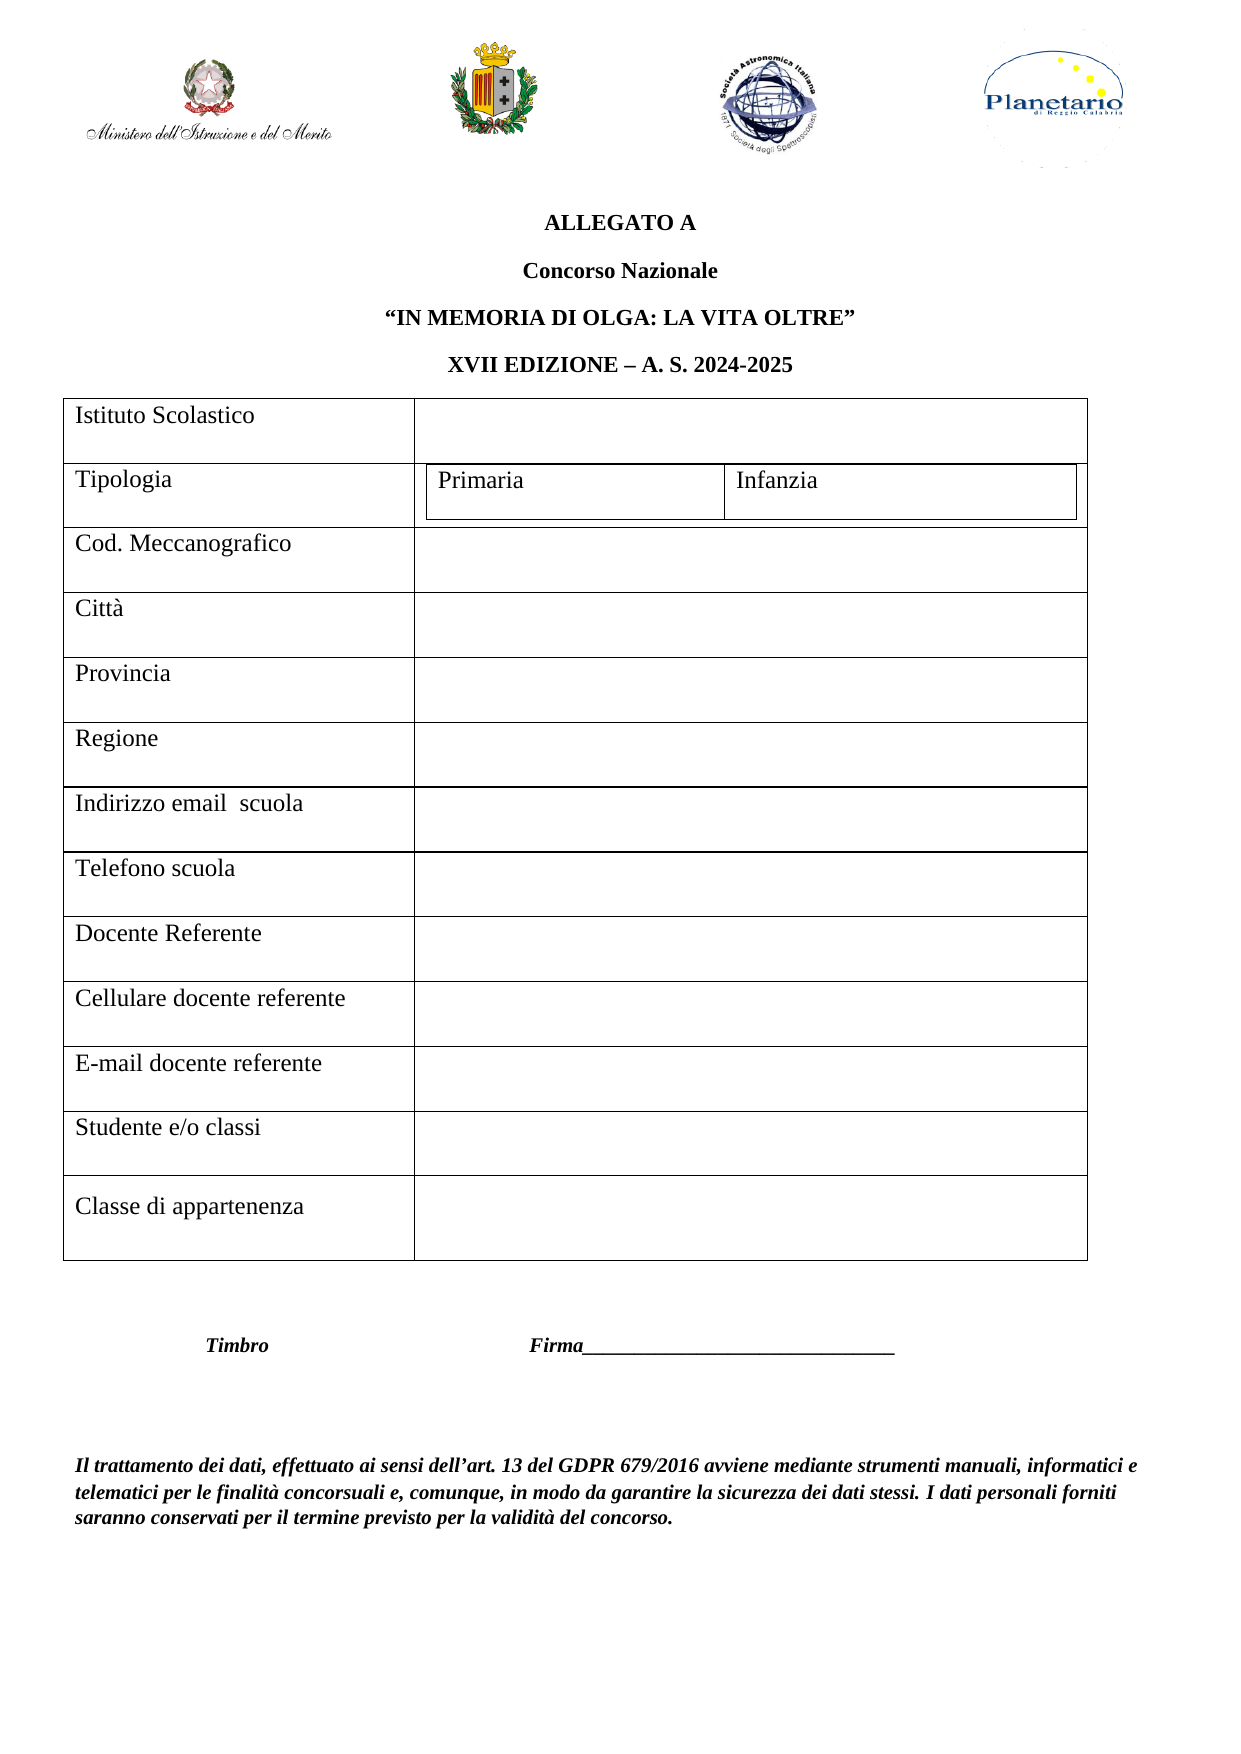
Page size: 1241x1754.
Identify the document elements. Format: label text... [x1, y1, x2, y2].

text XVII EDIZIONE – A. S. 2024-2025 [75, 351, 1165, 377]
table_cell [415, 917, 1087, 981]
text “IN MEMORIA DI OLGA: LA VITA OLTRE” [75, 304, 1165, 330]
text Concorso Nazionale [75, 257, 1165, 283]
table_cell Indirizzo email scuola [64, 788, 414, 851]
table_cell [415, 1176, 1087, 1260]
table_cell [415, 464, 1087, 527]
table_cell Cellulare docente referente [64, 982, 414, 1046]
table_cell Cod. Meccanografico [64, 528, 414, 592]
table_cell [415, 853, 1087, 916]
table_cell Classe di appartenenza [64, 1176, 414, 1260]
table_cell [415, 658, 1087, 722]
table_cell Telefono scuola [64, 853, 414, 916]
table_cell [415, 982, 1087, 1046]
table_cell Città [64, 593, 414, 657]
table_cell [415, 593, 1087, 657]
table_cell [415, 1112, 1087, 1175]
picture [981, 23, 1126, 168]
text ALLEGATO A [75, 209, 1165, 236]
table_cell E-mail docente referente [64, 1047, 414, 1111]
picture [718, 52, 821, 157]
text Timbro Firma______________________________ [75, 1333, 1165, 1357]
table_cell Studente e/o classi [64, 1112, 414, 1175]
table_cell Provincia [64, 658, 414, 722]
table_cell Docente Referente [64, 917, 414, 981]
picture [450, 42, 538, 135]
picture [77, 53, 341, 149]
table_cell [415, 788, 1087, 851]
table_cell [415, 1047, 1087, 1111]
table_header Istituto Scolastico [64, 399, 414, 463]
table_cell Regione [64, 723, 414, 786]
table_header [415, 399, 1087, 463]
table_cell Tipologia [64, 464, 414, 527]
table_cell [415, 723, 1087, 786]
table_cell [415, 528, 1087, 592]
text Il trattamento dei dati, effettuato ai sensi dell’art. 13 del GDPR 679/2016 avviene mediante strumenti manuali, informatici e telematici per le finalità concorsuali e, comunque, in modo da garantire la sicurezza dei dati stessi. I dati personali forniti saranno conservati per il termine previsto per la validità del concorso. [75, 1453, 1165, 1529]
